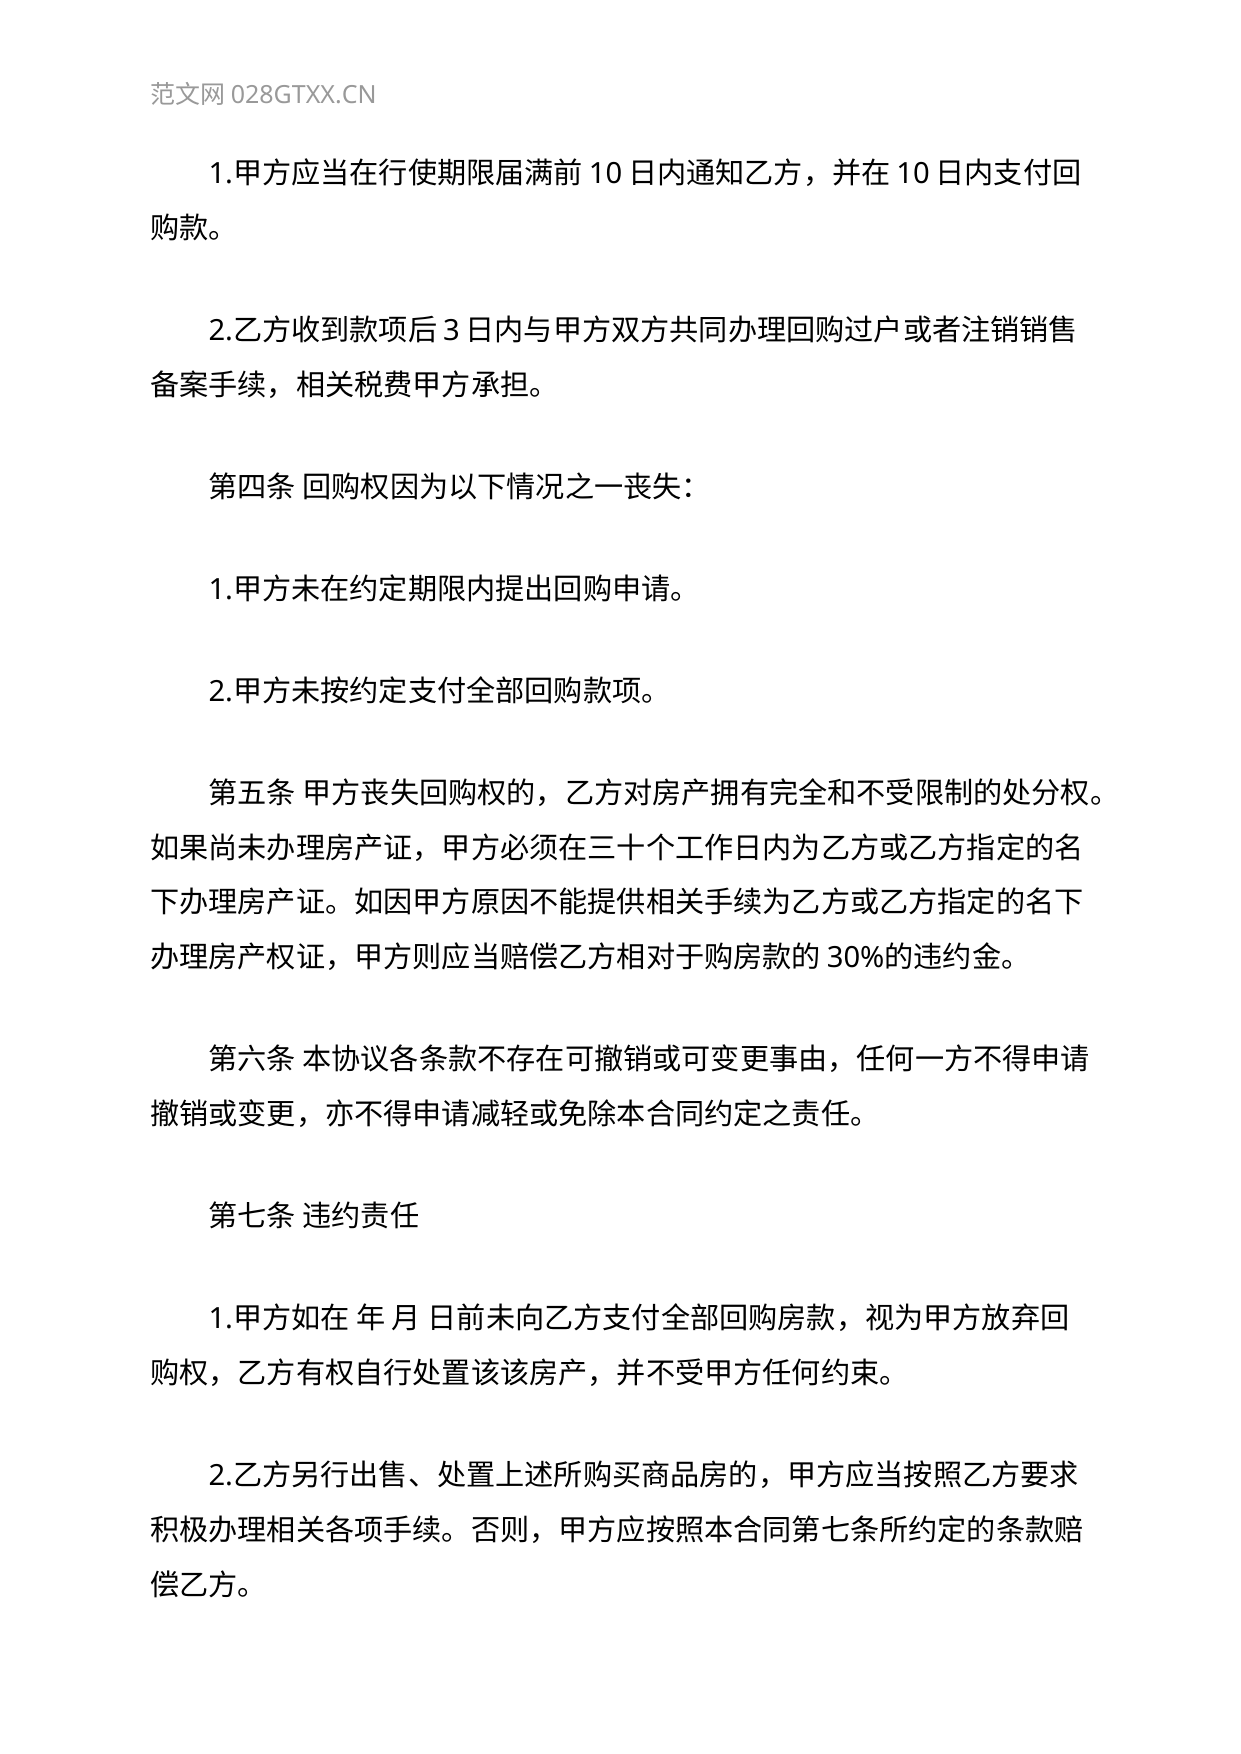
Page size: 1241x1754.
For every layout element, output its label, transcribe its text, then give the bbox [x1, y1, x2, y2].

text 1.甲方应当在行使期限届满前10日内通知乙方，并在10日内支付回购款。 [150, 150, 1090, 247]
text 第六条 本协议各条款不存在可撤销或可变更事由，任何一方不得申请撤销或变更，亦不得申请减轻或免除本合同约定之责任。 [150, 1036, 1090, 1133]
text 第四条 回购权因为以下情况之一丧失： [150, 463, 1090, 506]
text 第五条 甲方丧失回购权的，乙方对房产拥有完全和不受限制的处分权。如果尚未办理房产证，甲方必须在三十个工作日内为乙方或乙方指定的名下办理房产证。如因甲方原因不能提供相关手续为乙方或乙方指定的名下办理房产权证，甲方则应当赔偿乙方相对于购房款的30%的违约金。 [150, 769, 1090, 976]
text 1.甲方未在约定期限内提出回购申请。 [150, 565, 1090, 608]
text 1.甲方如在 年 月 日前未向乙方支付全部回购房款，视为甲方放弃回购权，乙方有权自行处置该该房产，并不受甲方任何约束。 [150, 1294, 1090, 1392]
text 第七条 违约责任 [150, 1193, 1090, 1235]
text 2.甲方未按约定支付全部回购款项。 [150, 667, 1090, 710]
text 2.乙方收到款项后3日内与甲方双方共同办理回购过户或者注销销售备案手续，相关税费甲方承担。 [150, 307, 1090, 404]
text 2.乙方另行出售、处置上述所购买商品房的，甲方应当按照乙方要求积极办理相关各项手续。否则，甲方应按照本合同第七条所约定的条款赔偿乙方。 [150, 1451, 1090, 1603]
